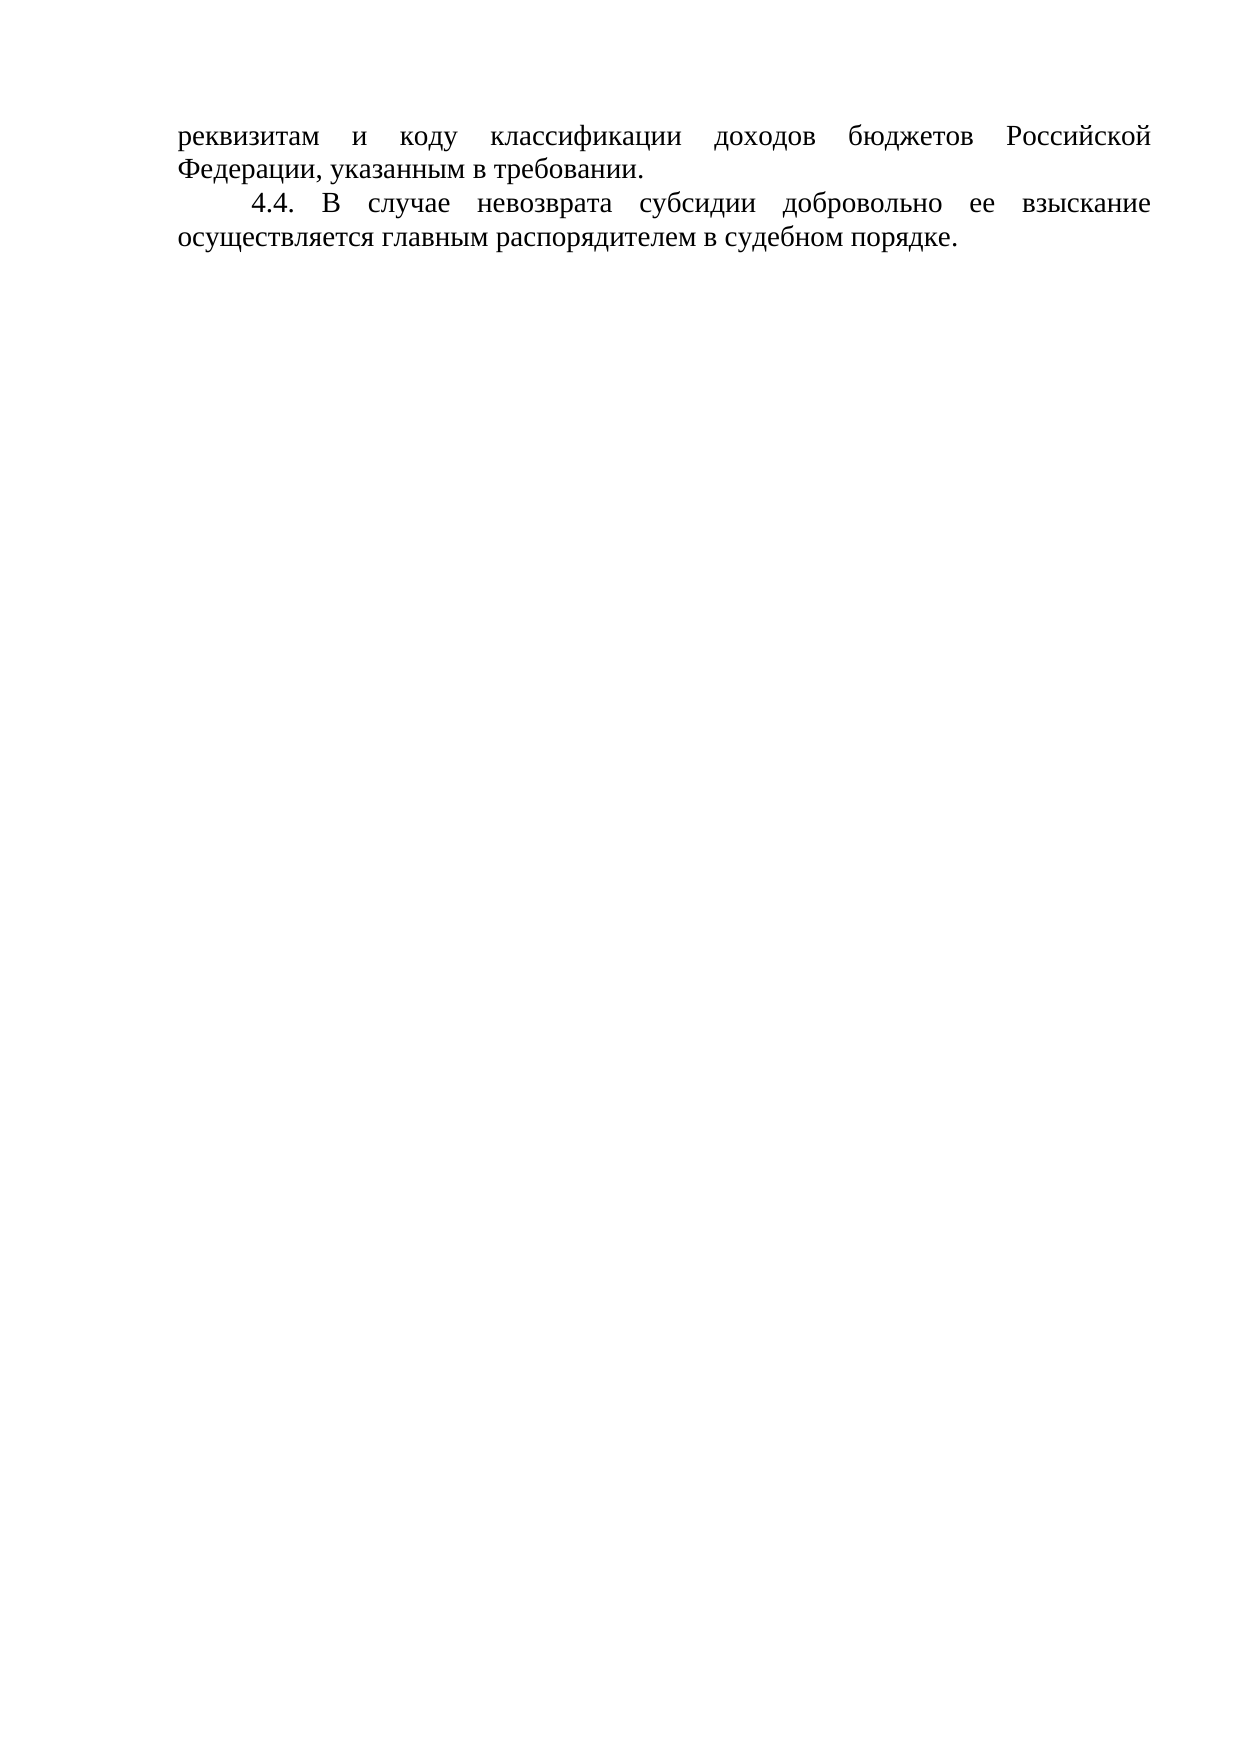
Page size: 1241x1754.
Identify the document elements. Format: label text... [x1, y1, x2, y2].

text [177, 118, 1152, 185]
text 4.4. В случае невозврата субсидии добровольно ее взыскание осуществляется главным распорядителем в судебном порядке. [177, 185, 1152, 252]
